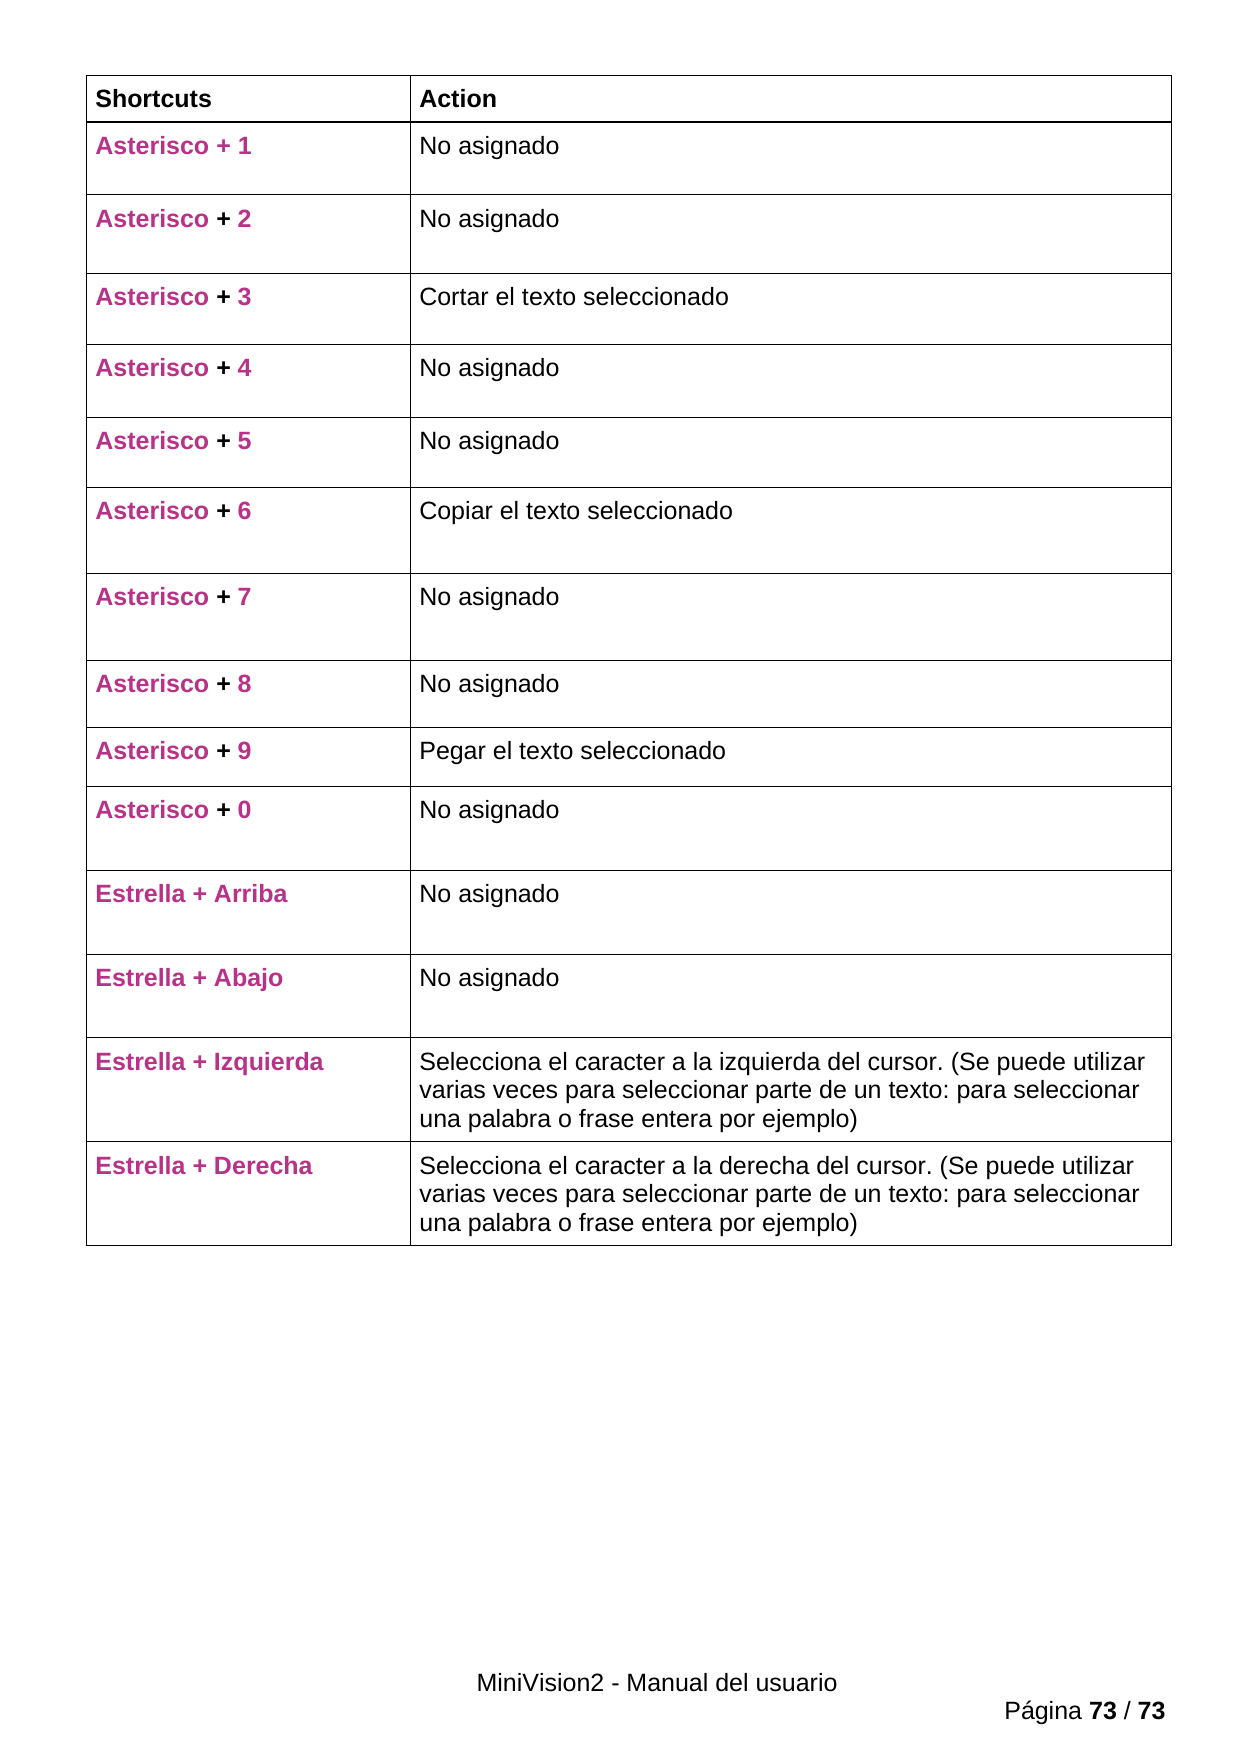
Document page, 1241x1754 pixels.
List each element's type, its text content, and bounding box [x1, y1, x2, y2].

table_cell No asignado [411, 787, 1171, 869]
table_cell No asignado [411, 418, 1171, 487]
table_cell No asignado [411, 871, 1171, 953]
table_cell No asignado [411, 955, 1171, 1037]
table_cell Selecciona el caracter a la derecha del cursor. (Se puede utilizar varias veces para seleccionar parte de un texto: para seleccionar una palabra o frase entera por ejemplo) [411, 1142, 1171, 1245]
table_header Shortcuts [87, 76, 410, 121]
table_cell No asignado [411, 195, 1171, 273]
table_cell Asterisco + 6 [87, 488, 410, 573]
table_cell Asterisco + 5 [87, 418, 410, 487]
table_cell Estrella + Arriba [87, 871, 410, 953]
table_header Action [411, 76, 1171, 121]
table_cell Copiar el texto seleccionado [411, 488, 1171, 573]
table_cell Asterisco + 9 [87, 728, 410, 786]
table_cell Estrella + Derecha [87, 1142, 410, 1245]
table_cell Pegar el texto seleccionado [411, 728, 1171, 786]
table_cell Asterisco + 0 [87, 787, 410, 869]
table_cell Selecciona el caracter a la izquierda del cursor. (Se puede utilizar varias veces para seleccionar parte de un texto: para seleccionar una palabra o frase entera por ejemplo) [411, 1038, 1171, 1141]
table_cell Asterisco + 3 [87, 274, 410, 344]
table_cell No asignado [411, 123, 1171, 194]
table_cell No asignado [411, 345, 1171, 417]
table_cell Asterisco + 8 [87, 661, 410, 727]
table_cell Cortar el texto seleccionado [411, 274, 1171, 344]
table_cell No asignado [411, 661, 1171, 727]
table_cell Estrella + Abajo [87, 955, 410, 1037]
table_cell Estrella + Izquierda [87, 1038, 410, 1141]
table_cell Asterisco + 4 [87, 345, 410, 417]
table_cell Asterisco + 7 [87, 574, 410, 660]
table_cell Asterisco + 2 [87, 195, 410, 273]
table_cell No asignado [411, 574, 1171, 660]
table_cell Asterisco + 1 [87, 123, 410, 194]
